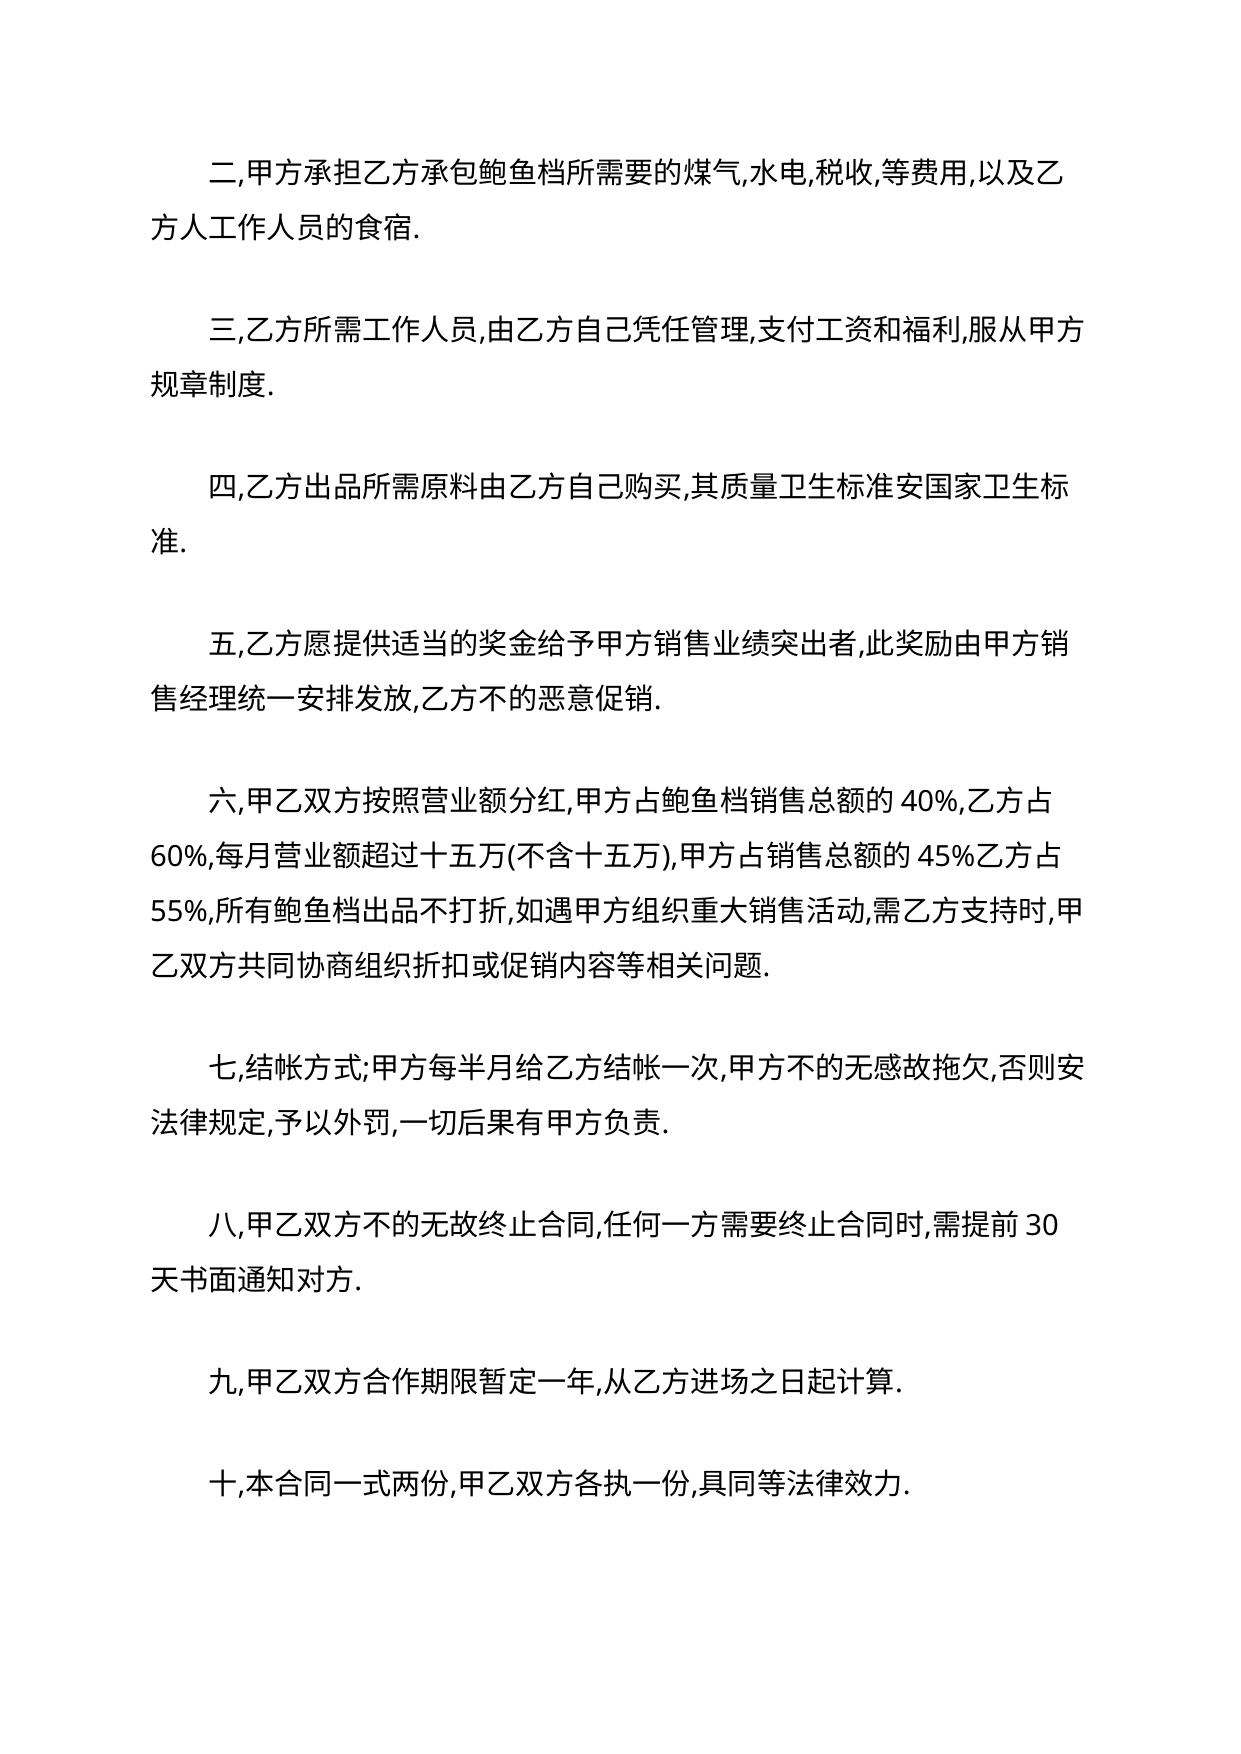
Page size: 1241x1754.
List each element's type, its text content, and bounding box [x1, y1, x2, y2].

text 三,乙方所需工作人员,由乙方自己凭任管理,支付工资和福利,服从甲方规章制度. [150, 307, 1090, 404]
text 六,甲乙双方按照营业额分红,甲方占鲍鱼档销售总额的40%,乙方占60%,每月营业额超过十五万(不含十五万),甲方占销售总额的45%乙方占55%,所有鲍鱼档出品不打折,如遇甲方组织重大销售活动,需乙方支持时,甲乙双方共同协商组织折扣或促销内容等相关问题. [150, 778, 1090, 985]
text 二,甲方承担乙方承包鲍鱼档所需要的煤气,水电,税收,等费用,以及乙方人工作人员的食宿. [150, 150, 1090, 247]
text 四,乙方出品所需原料由乙方自己购买,其质量卫生标准安国家卫生标准. [150, 464, 1090, 561]
text 九,甲乙双方合作期限暂定一年,从乙方进场之日起计算. [150, 1359, 1090, 1401]
text 十,本合同一式两份,甲乙双方各执一份,具同等法律效力. [150, 1461, 1090, 1503]
text 八,甲乙双方不的无故终止合同,任何一方需要终止合同时,需提前30天书面通知对方. [150, 1202, 1090, 1299]
text 五,乙方愿提供适当的奖金给予甲方销售业绩突出者,此奖励由甲方销售经理统一安排发放,乙方不的恶意促销. [150, 621, 1090, 718]
text 七,结帐方式;甲方每半月给乙方结帐一次,甲方不的无感故拖欠,否则安法律规定,予以外罚,一切后果有甲方负责. [150, 1045, 1090, 1142]
